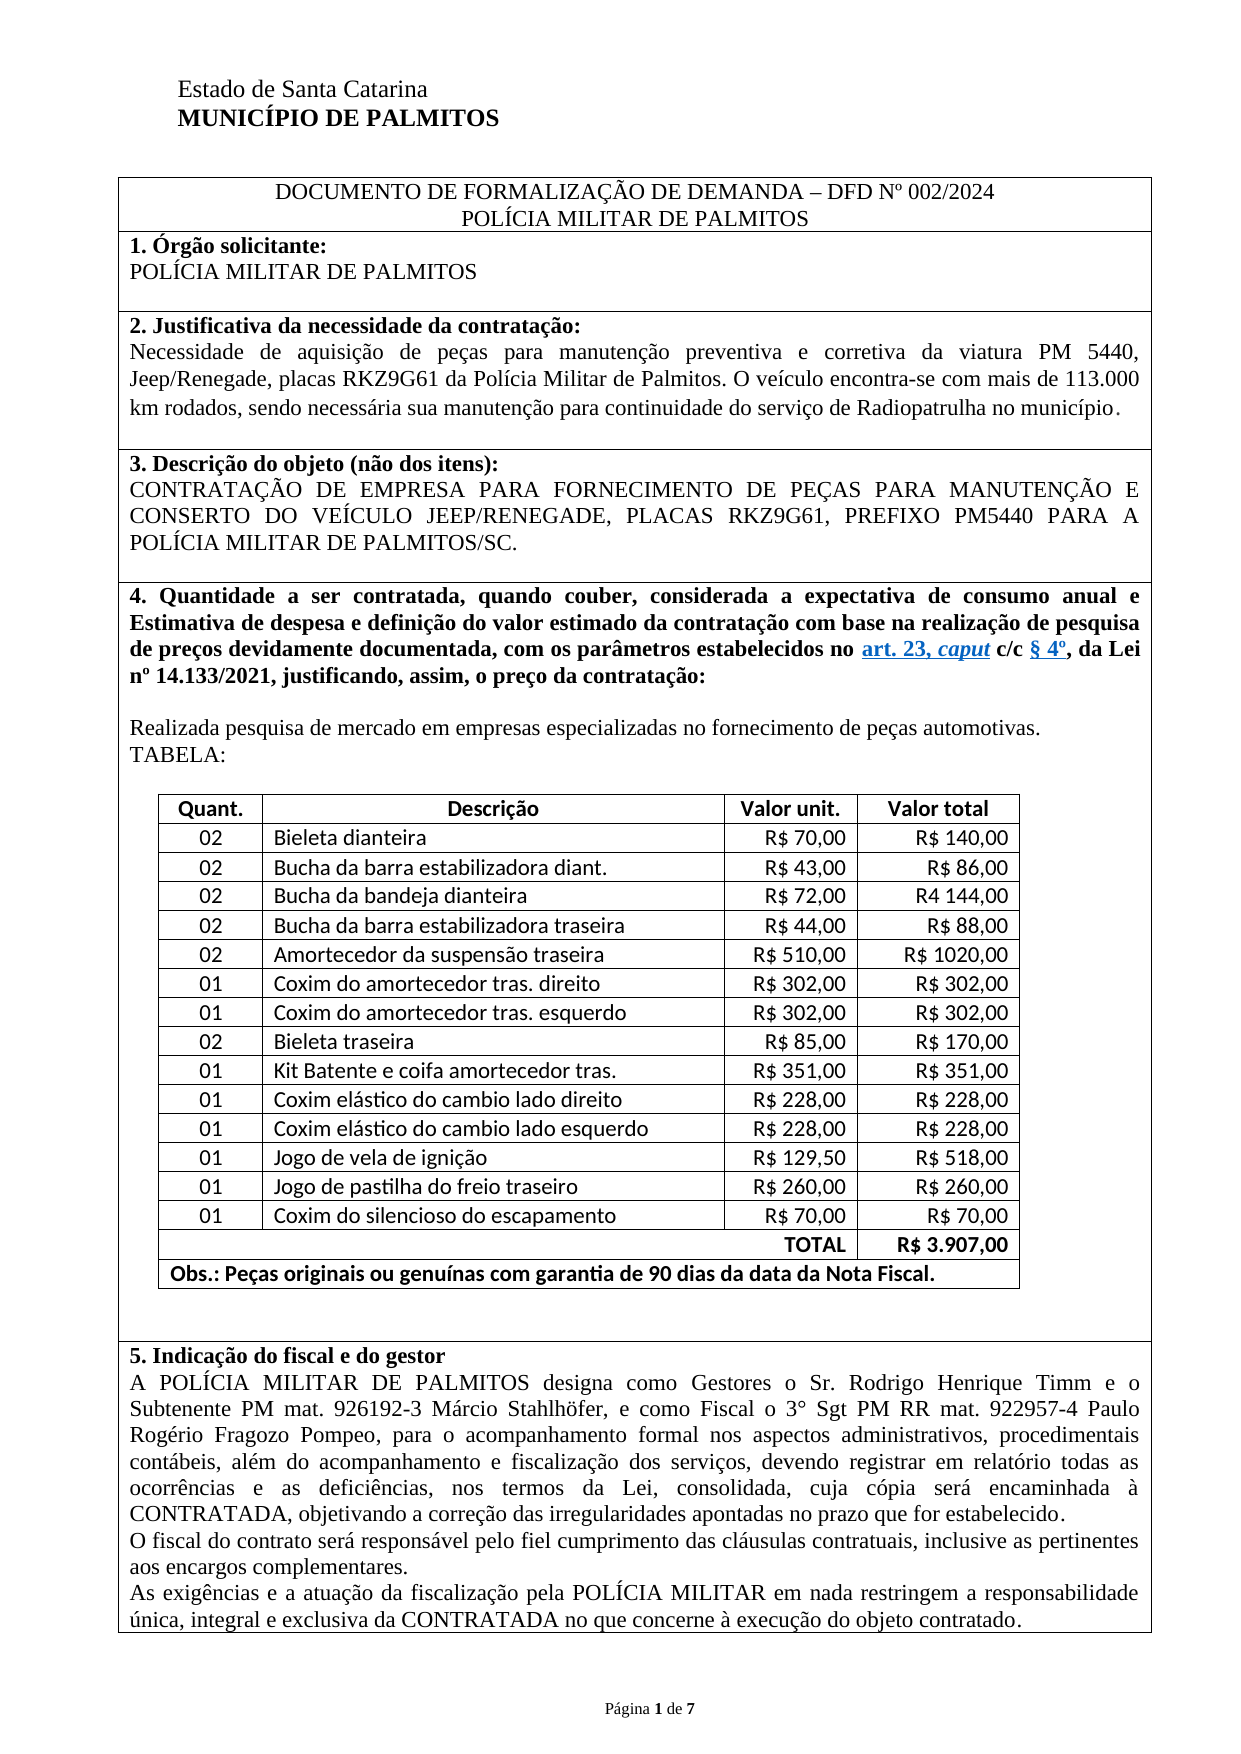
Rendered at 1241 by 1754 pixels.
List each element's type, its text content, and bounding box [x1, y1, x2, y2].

table_cell 4. Quantidade a ser contratada, quando couber, considerada a expectativa de consumo anual e Estimativa de despesa e definição do valor estimado da contratação com base na realização de pesquisa de preços devidamente documentada, com os parâmetros estabelecidos no art. 23, caput c/c § 4º, da Lei nº 14.133/2021, justificando, assim, o preço da contratação: Realizada pesquisa de mercado em empresas especializadas no fornecimento de peças automotivas. TABELA: [119, 583, 1151, 1341]
table_cell 2. Justificativa da necessidade da contratação: Necessidade de aquisição de peças para manutenção preventiva e corretiva da viatura PM 5440, Jeep/Renegade, placas RKZ9G61 da Polícia Militar de Palmitos. O veículo encontra-se com mais de 113.000 km rodados, sendo necessária sua manutenção para continuidade do serviço de Radiopatrulha no município. [119, 312, 1151, 449]
table_header DOCUMENTO DE FORMALIZAÇÃO DE DEMANDA – DFD Nº 002/2024 POLÍCIA MILITAR DE PALMITOS [119, 178, 1151, 231]
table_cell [119, 1342, 1151, 1632]
table_cell 3. Descrição do objeto (não dos itens): CONTRATAÇÃO DE EMPRESA PARA FORNECIMENTO DE PEÇAS PARA MANUTENÇÃO E CONSERTO DO VEÍCULO JEEP/RENEGADE, PLACAS RKZ9G61, PREFIXO PM5440 PARA A POLÍCIA MILITAR DE PALMITOS/SC. [119, 450, 1151, 582]
table_cell 1. Órgão solicitante: POLÍCIA MILITAR DE PALMITOS [119, 232, 1151, 311]
